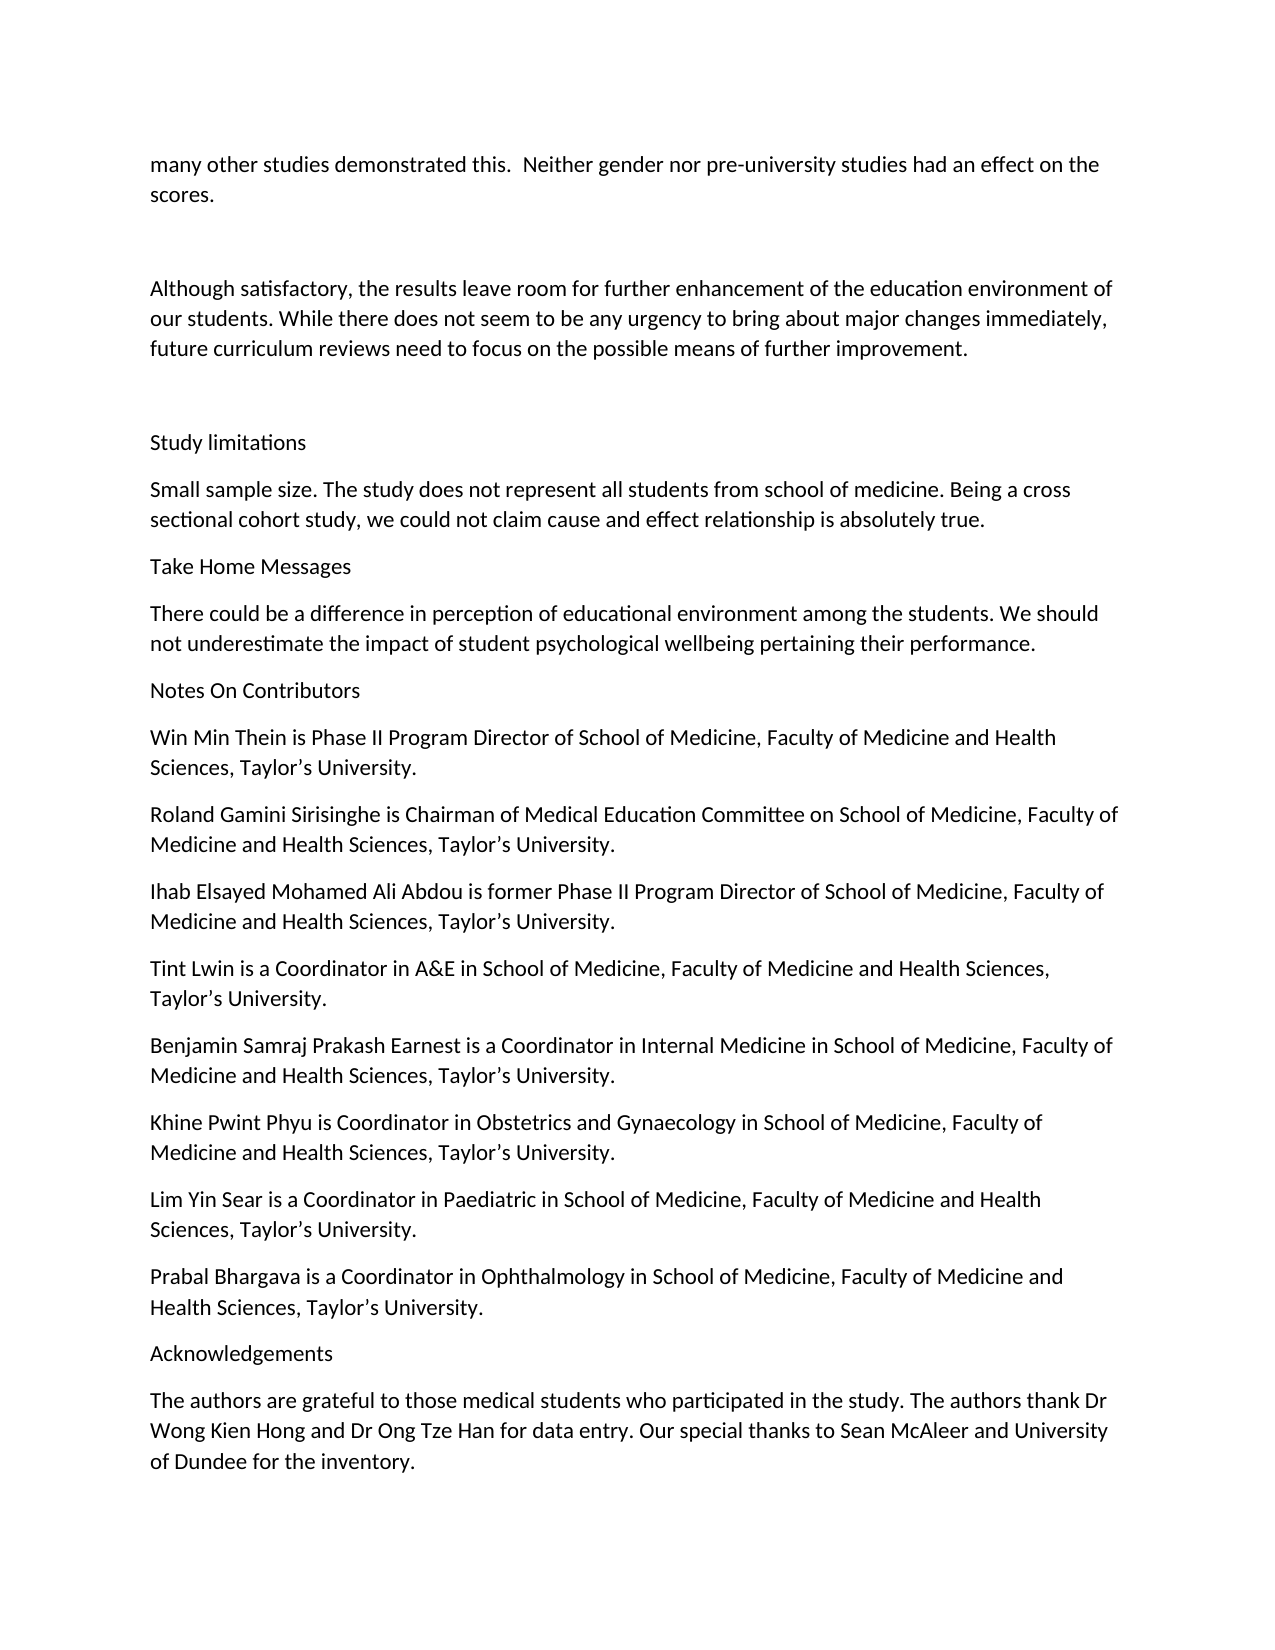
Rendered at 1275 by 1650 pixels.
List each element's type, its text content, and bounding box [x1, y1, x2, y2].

text Ihab Elsayed Mohamed Ali Abdou is former Phase II Program Director of School of Medicine, Faculty of Medicine and Health Sciences, Taylor’s University. [150, 877, 1125, 935]
text Study limitations [150, 428, 1125, 456]
text Small sample size. The study does not represent all students from school of medicine. Being a cross sectional cohort study, we could not claim cause and effect relationship is absolutely true. [150, 475, 1125, 533]
text Prabal Bhargava is a Coordinator in Ophthalmology in School of Medicine, Faculty of Medicine and Health Sciences, Taylor’s University. [150, 1262, 1125, 1321]
text Tint Lwin is a Coordinator in A&E in School of Medicine, Faculty of Medicine and Health Sciences, Taylor’s University. [150, 954, 1125, 1012]
text Roland Gamini Sirisinghe is Chairman of Medical Education Committee on School of Medicine, Faculty of Medicine and Health Sciences, Taylor’s University. [150, 800, 1125, 858]
text Khine Pwint Phyu is Coordinator in Obstetrics and Gynaecology in School of Medicine, Faculty of Medicine and Health Sciences, Taylor’s University. [150, 1108, 1125, 1167]
text There could be a difference in perception of educational environment among the students. We should not underestimate the impact of student psychological wellbeing pertaining their performance. [150, 599, 1125, 657]
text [150, 150, 1125, 208]
text Although satisfactory, the results leave room for further enhancement of the education environment of our students. While there does not seem to be any urgency to bring about major changes immediately, future curriculum reviews need to focus on the possible means of further improvement. [150, 274, 1125, 362]
text Acknowledgements [150, 1339, 1125, 1368]
text Win Min Thein is Phase II Program Director of School of Medicine, Faculty of Medicine and Health Sciences, Taylor’s University. [150, 723, 1125, 781]
text Notes On Contributors [150, 676, 1125, 704]
text Lim Yin Sear is a Coordinator in Paediatric in School of Medicine, Faculty of Medicine and Health Sciences, Taylor’s University. [150, 1185, 1125, 1244]
text The authors are grateful to those medical students who participated in the study. The authors thank Dr Wong Kien Hong and Dr Ong Tze Han for data entry. Our special thanks to Sean McAleer and University of Dundee for the inventory. [150, 1386, 1125, 1475]
text Take Home Messages [150, 552, 1125, 580]
text Benjamin Samraj Prakash Earnest is a Coordinator in Internal Medicine in School of Medicine, Faculty of Medicine and Health Sciences, Taylor’s University. [150, 1031, 1125, 1089]
